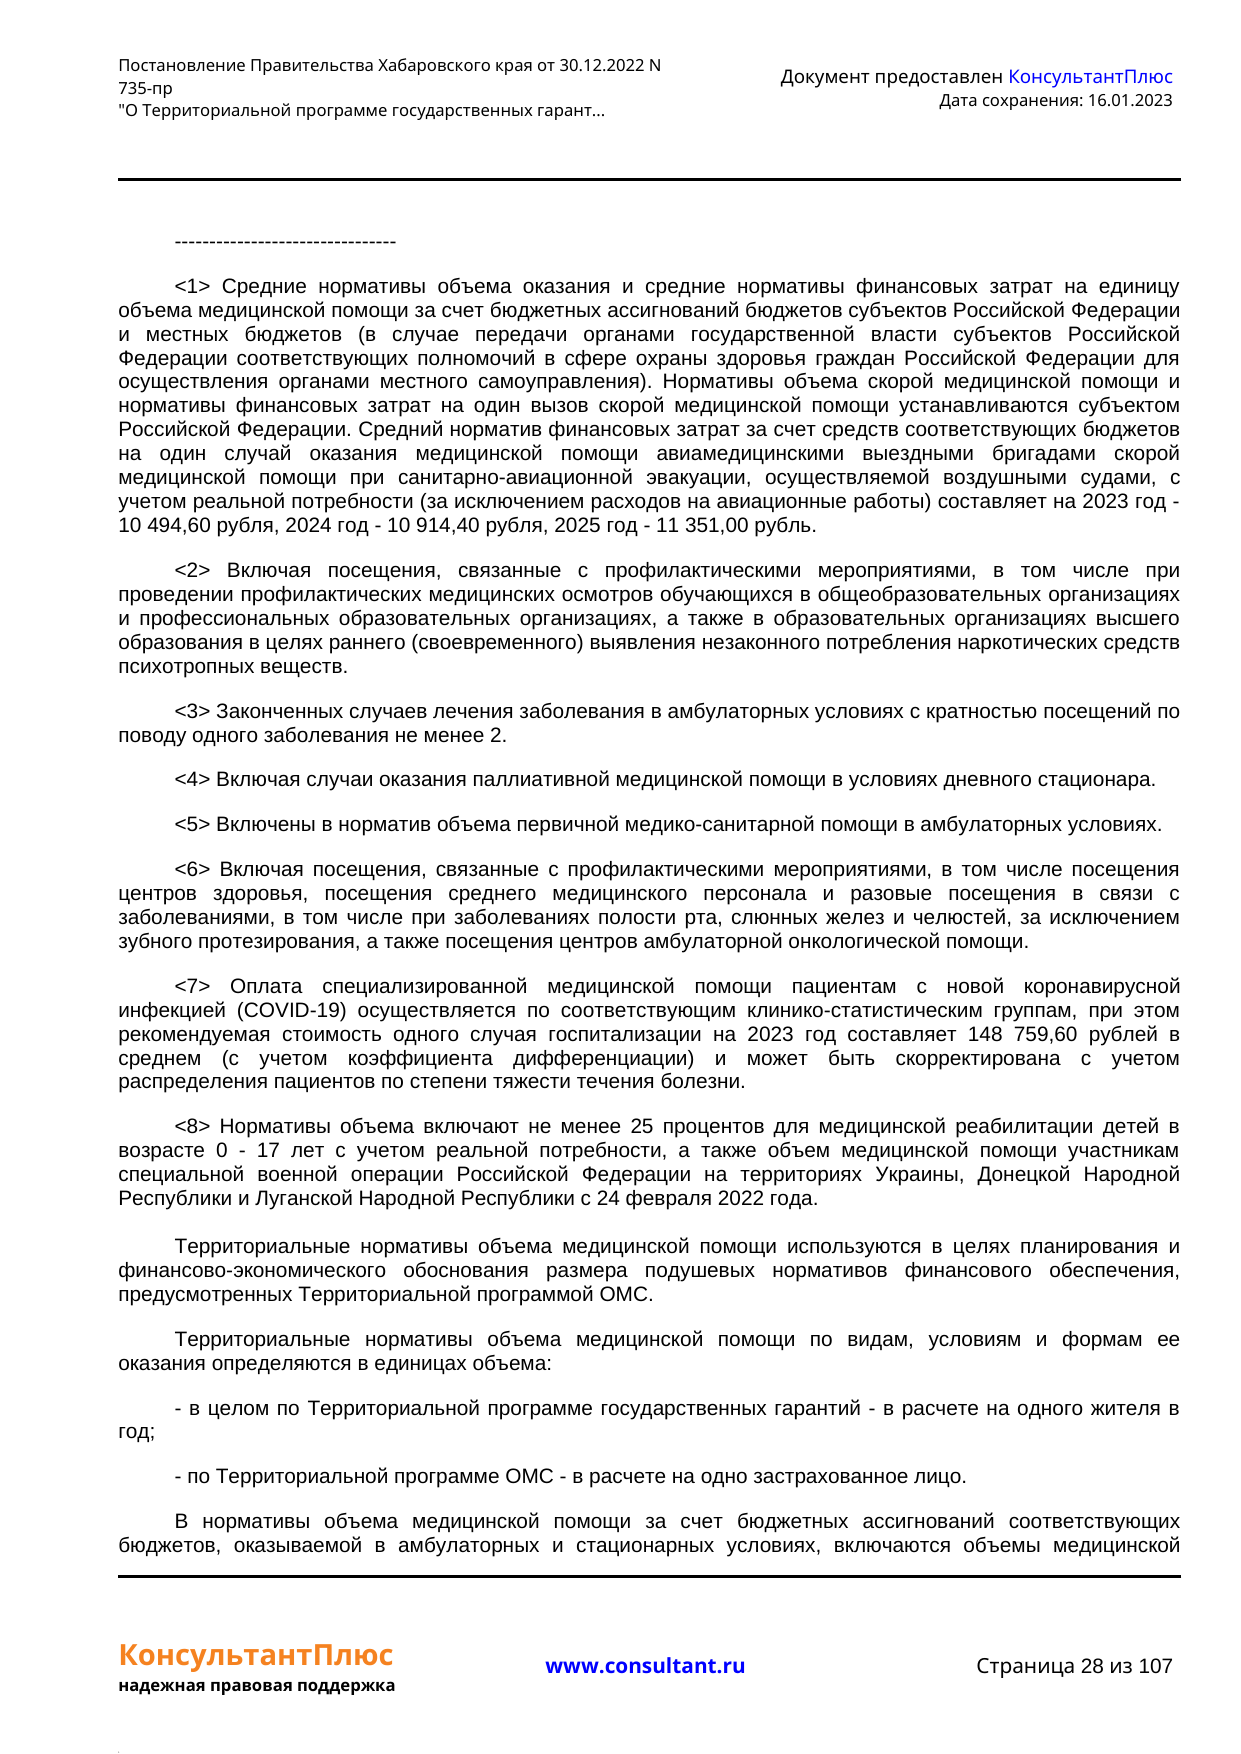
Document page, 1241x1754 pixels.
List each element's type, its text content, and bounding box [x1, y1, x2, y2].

text <7> Оплата специализированной медицинской помощи пациентам с новой коронавирусной инфекцией (COVID-19) осуществляется по соответствующим клинико-статистическим группам, при этом рекомендуемая стоимость одного случая госпитализации на 2023 год составляет 148 759,60 рублей в среднем (с учетом коэффициента дифференциации) и может быть скорректирована с учетом распределения пациентов по степени тяжести течения болезни. [118, 973, 1181, 1093]
text <6> Включая посещения, связанные с профилактическими мероприятиями, в том числе посещения центров здоровья, посещения среднего медицинского персонала и разовые посещения в связи с заболеваниями, в том числе при заболеваниях полости рта, слюнных желез и челюстей, за исключением зубного протезирования, а также посещения центров амбулаторной онкологической помощи. [118, 857, 1181, 953]
text <4> Включая случаи оказания паллиативной медицинской помощи в условиях дневного стационара. [118, 767, 1181, 791]
text -------------------------------- [118, 229, 1181, 253]
text - по Территориальной программе ОМС - в расчете на одно застрахованное лицо. [118, 1464, 1181, 1488]
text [118, 1509, 1181, 1557]
text <3> Законченных случаев лечения заболевания в амбулаторных условиях с кратностью посещений по поводу одного заболевания не менее 2. [118, 698, 1181, 746]
text <5> Включены в норматив объема первичной медико-санитарной помощи в амбулаторных условиях. [118, 812, 1181, 836]
text <1> Средние нормативы объема оказания и средние нормативы финансовых затрат на единицу объема медицинской помощи за счет бюджетных ассигнований бюджетов субъектов Российской Федерации и местных бюджетов (в случае передачи органами государственной власти субъектов Российской Федерации соответствующих полномочий в сфере охраны здоровья граждан Российской Федерации для осуществления органами местного самоуправления). Нормативы объема скорой медицинской помощи и нормативы финансовых затрат на один вызов скорой медицинской помощи устанавливаются субъектом Российской Федерации. Средний норматив финансовых затрат за счет средств соответствующих бюджетов на один случай оказания медицинской помощи авиамедицинскими выездными бригадами скорой медицинской помощи при санитарно-авиационной эвакуации, осуществляемой воздушными судами, с учетом реальной потребности (за исключением расходов на авиационные работы) составляет на 2023 год - 10 494,60 рубля, 2024 год - 10 914,40 рубля, 2025 год - 11 351,00 рубль. [118, 273, 1181, 537]
text Территориальные нормативы объема медицинской помощи по видам, условиям и формам ее оказания определяются в единицах объема: [118, 1327, 1181, 1374]
text - в целом по Территориальной программе государственных гарантий - в расчете на одного жителя в год; [118, 1395, 1181, 1443]
text <2> Включая посещения, связанные с профилактическими мероприятиями, в том числе при проведении профилактических медицинских осмотров обучающихся в общеобразовательных организациях и профессиональных образовательных организациях, а также в образовательных организациях высшего образования в целях раннего (своевременного) выявления незаконного потребления наркотических средств психотропных веществ. [118, 558, 1181, 678]
text <8> Нормативы объема включают не менее 25 процентов для медицинской реабилитации детей в возрасте 0 - 17 лет с учетом реальной потребности, а также объем медицинской помощи участникам специальной военной операции Российской Федерации на территориях Украины, Донецкой Народной Республики и Луганской Народной Республики с 24 февраля 2022 года. [118, 1114, 1181, 1210]
text Территориальные нормативы объема медицинской помощи используются в целях планирования и финансово-экономического обоснования размера подушевых нормативов финансового обеспечения, предусмотренных Территориальной программой ОМС. [118, 1234, 1181, 1306]
